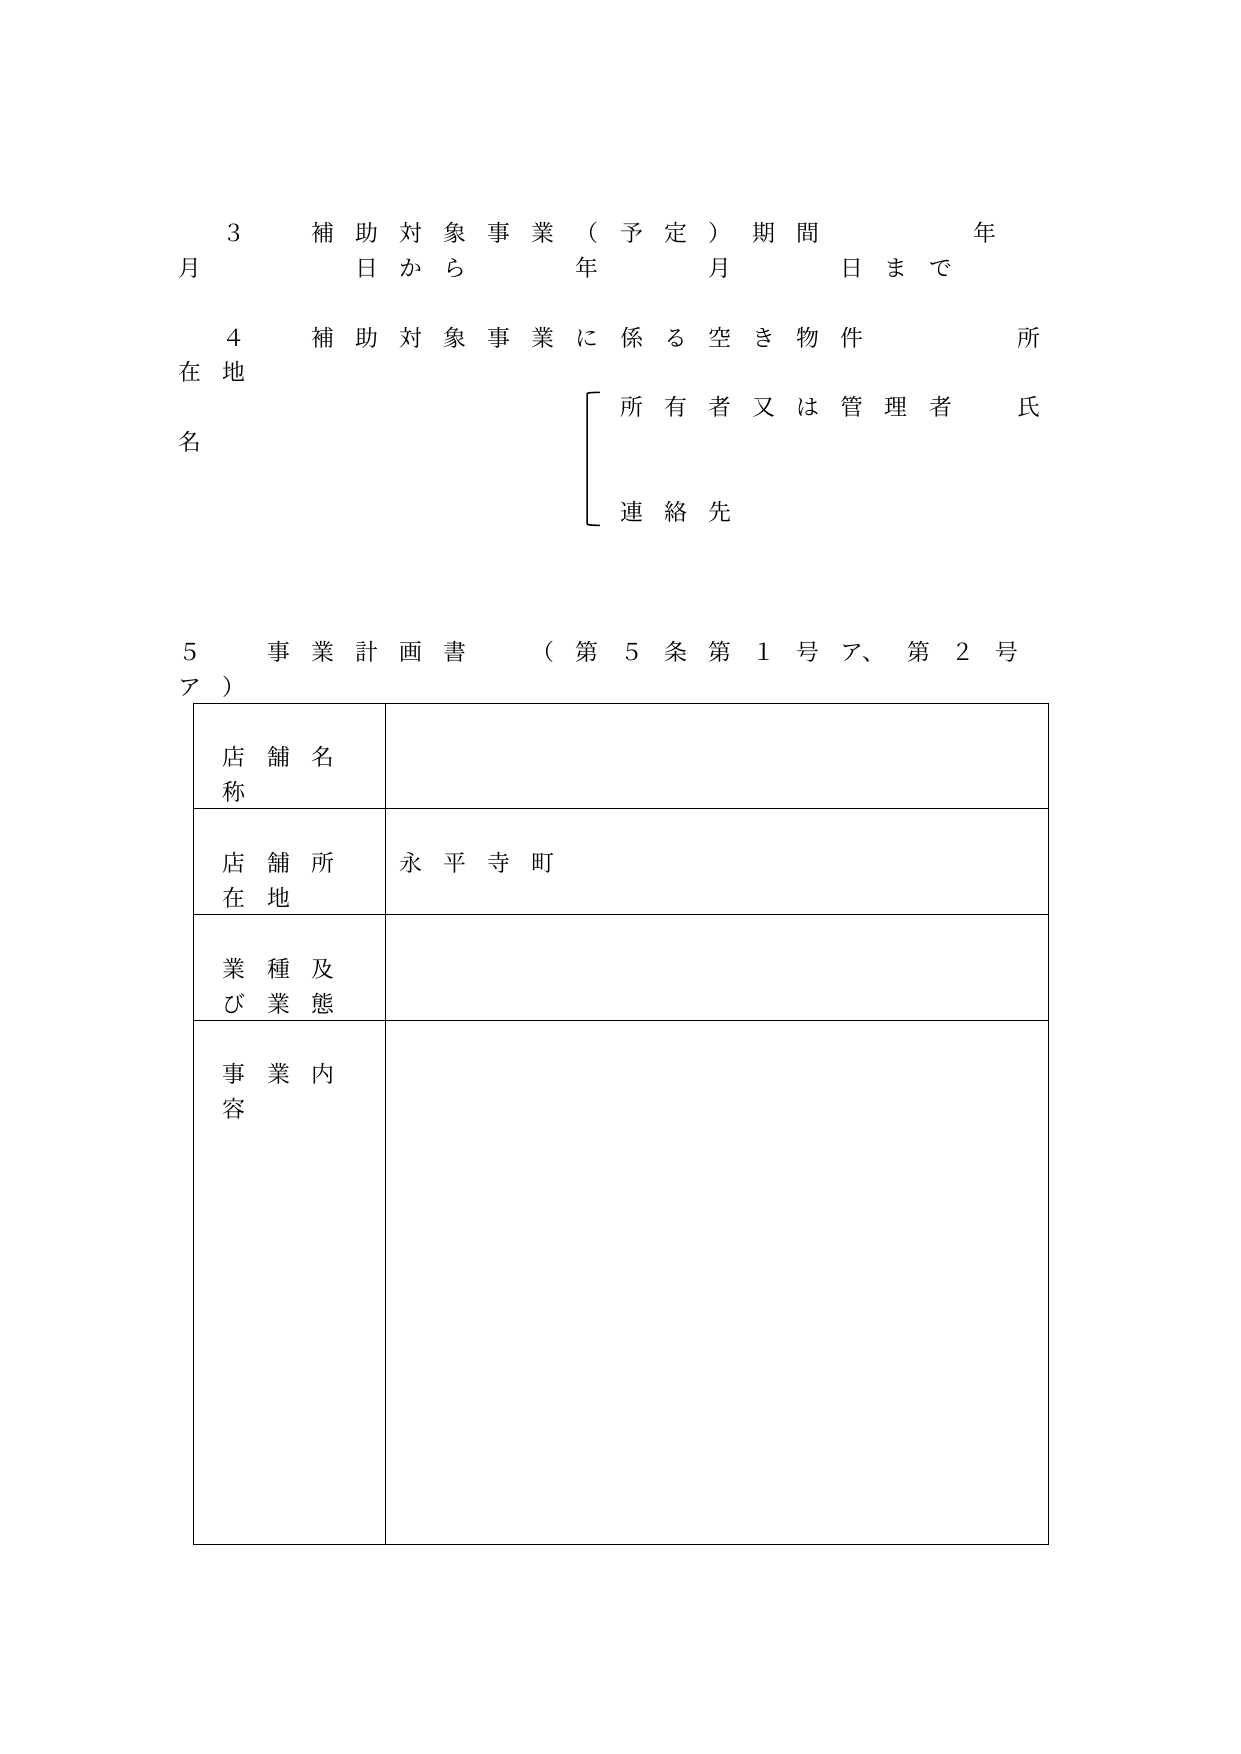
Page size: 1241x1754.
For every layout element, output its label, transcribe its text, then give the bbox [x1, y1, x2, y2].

table_cell [386, 1021, 1048, 1544]
text 連絡先 [178, 493, 1062, 528]
table_cell 店舗所在地 [194, 809, 385, 914]
table_cell [386, 915, 1048, 1020]
table_cell 永平寺町 [386, 809, 1048, 914]
table_cell 事業内容 [194, 1021, 385, 1544]
text ３ 補助対象事業（予定）期間 年 月 日から 年 月 日まで [178, 214, 1062, 284]
text ５ 事業計画書 （第５条第１号ア、第２号ア） [178, 633, 1062, 702]
table_cell 業種及び業態 [194, 915, 385, 1020]
table_header 店舗名称 [194, 704, 385, 808]
text 所有者又は管理者 氏 名 [178, 388, 1062, 458]
table_header [386, 704, 1048, 808]
text ４ 補助対象事業に係る空き物件 所在地 [178, 319, 1062, 388]
